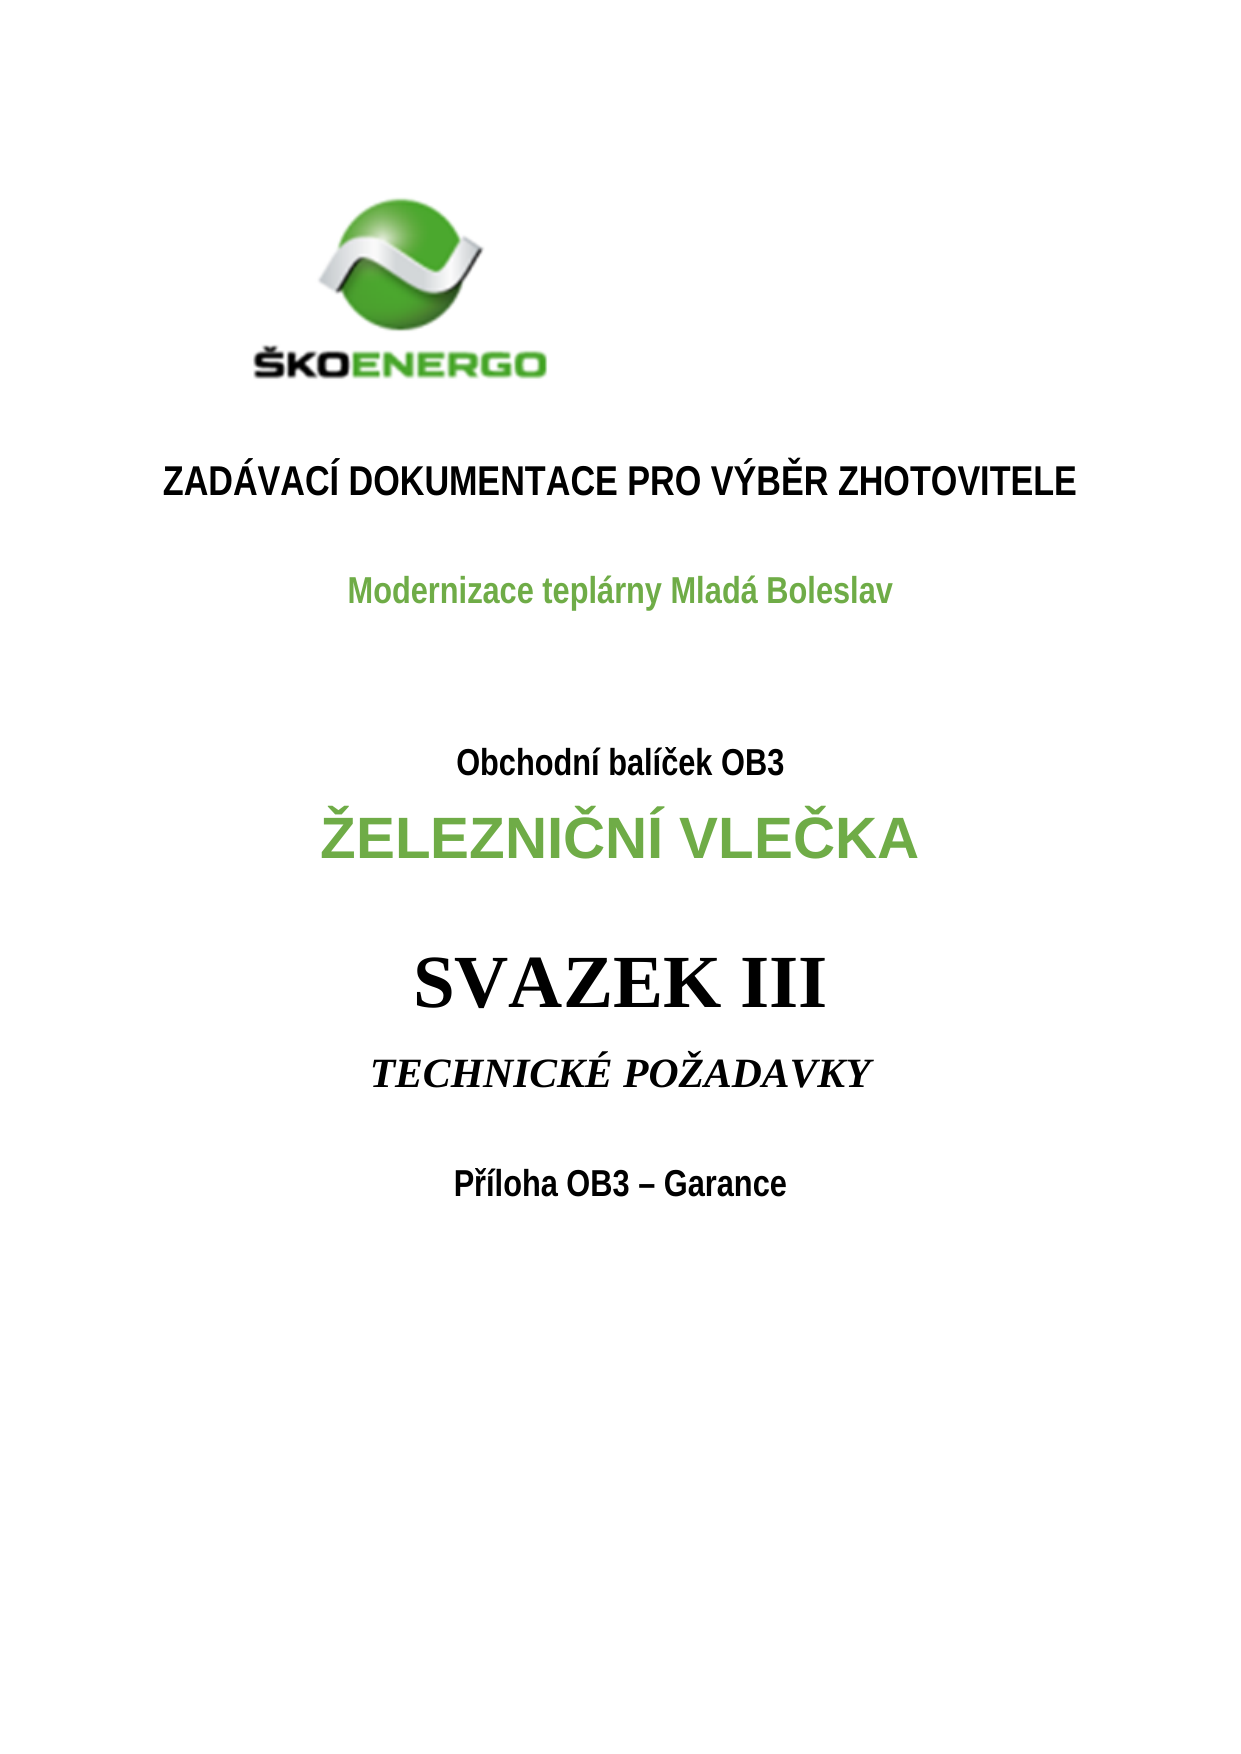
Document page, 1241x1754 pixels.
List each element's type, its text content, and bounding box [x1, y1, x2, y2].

text Modernizace teplárny Mladá Boleslav [148, 569, 1093, 612]
text ZADÁVACÍ DOKUMENTACE PRO VÝBĚR ZHOTOVITELE [148, 457, 1093, 504]
text SVAZEK III [148, 937, 1093, 1023]
text ŽELEZNIČNÍ VLEČKA [148, 804, 1093, 871]
picture [221, 190, 597, 393]
text TECHNICKÉ POŽADAVKY [148, 1049, 1093, 1097]
text Obchodní balíček OB3 [148, 740, 1093, 783]
text Příloha OB3 – Garance [148, 1161, 1093, 1204]
